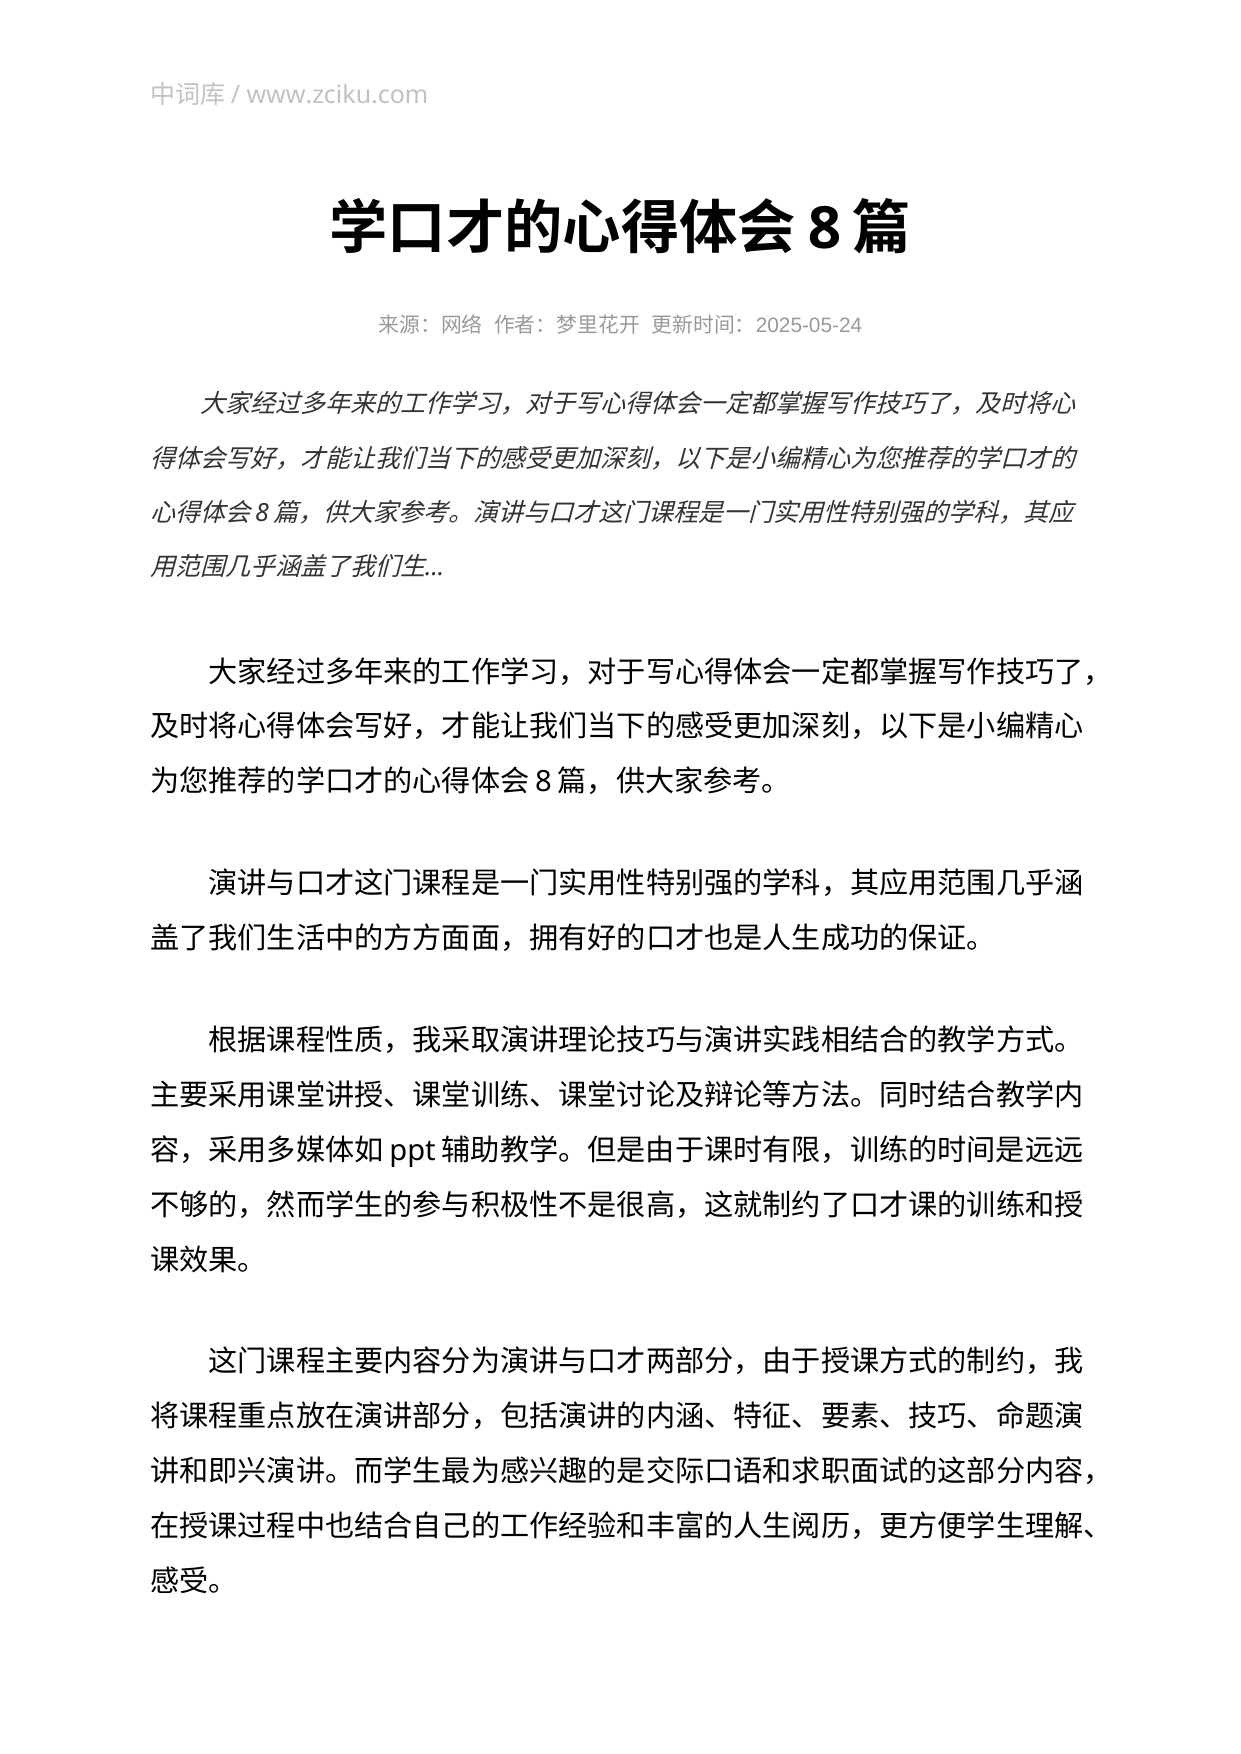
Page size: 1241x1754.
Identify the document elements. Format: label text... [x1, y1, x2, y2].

text 演讲与口才这门课程是一门实用性特别强的学科，其应用范围几乎涵盖了我们生活中的方方面面，拥有好的口才也是人生成功的保证。 [150, 860, 1090, 957]
text 根据课程性质，我采取演讲理论技巧与演讲实践相结合的教学方式。主要采用课堂讲授、课堂训练、课堂讨论及辩论等方法。同时结合教学内容，采用多媒体如ppt辅助教学。但是由于课时有限，训练的时间是远远不够的，然而学生的参与积极性不是很高，这就制约了口才课的训练和授课效果。 [150, 1017, 1090, 1278]
text 大家经过多年来的工作学习，对于写心得体会一定都掌握写作技巧了，及时将心得体会写好，才能让我们当下的感受更加深刻，以下是小编精心为您推荐的学口才的心得体会8篇，供大家参考。演讲与口才这门课程是一门实用性特别强的学科，其应用范围几乎涵盖了我们生... [150, 384, 1090, 583]
text 大家经过多年来的工作学习，对于写心得体会一定都掌握写作技巧了，及时将心得体会写好，才能让我们当下的感受更加深刻，以下是小编精心为您推荐的学口才的心得体会8篇，供大家参考。 [150, 648, 1090, 800]
subtitle 学口才的心得体会8篇 [150, 181, 1090, 266]
text 这门课程主要内容分为演讲与口才两部分，由于授课方式的制约，我将课程重点放在演讲部分，包括演讲的内涵、特征、要素、技巧、命题演讲和即兴演讲。而学生最为感兴趣的是交际口语和求职面试的这部分内容，在授课过程中也结合自己的工作经验和丰富的人生阅历，更方便学生理解、感受。 [150, 1338, 1090, 1600]
text 来源：网络 作者：梦里花开 更新时间：2025-05-24 [150, 313, 1090, 337]
